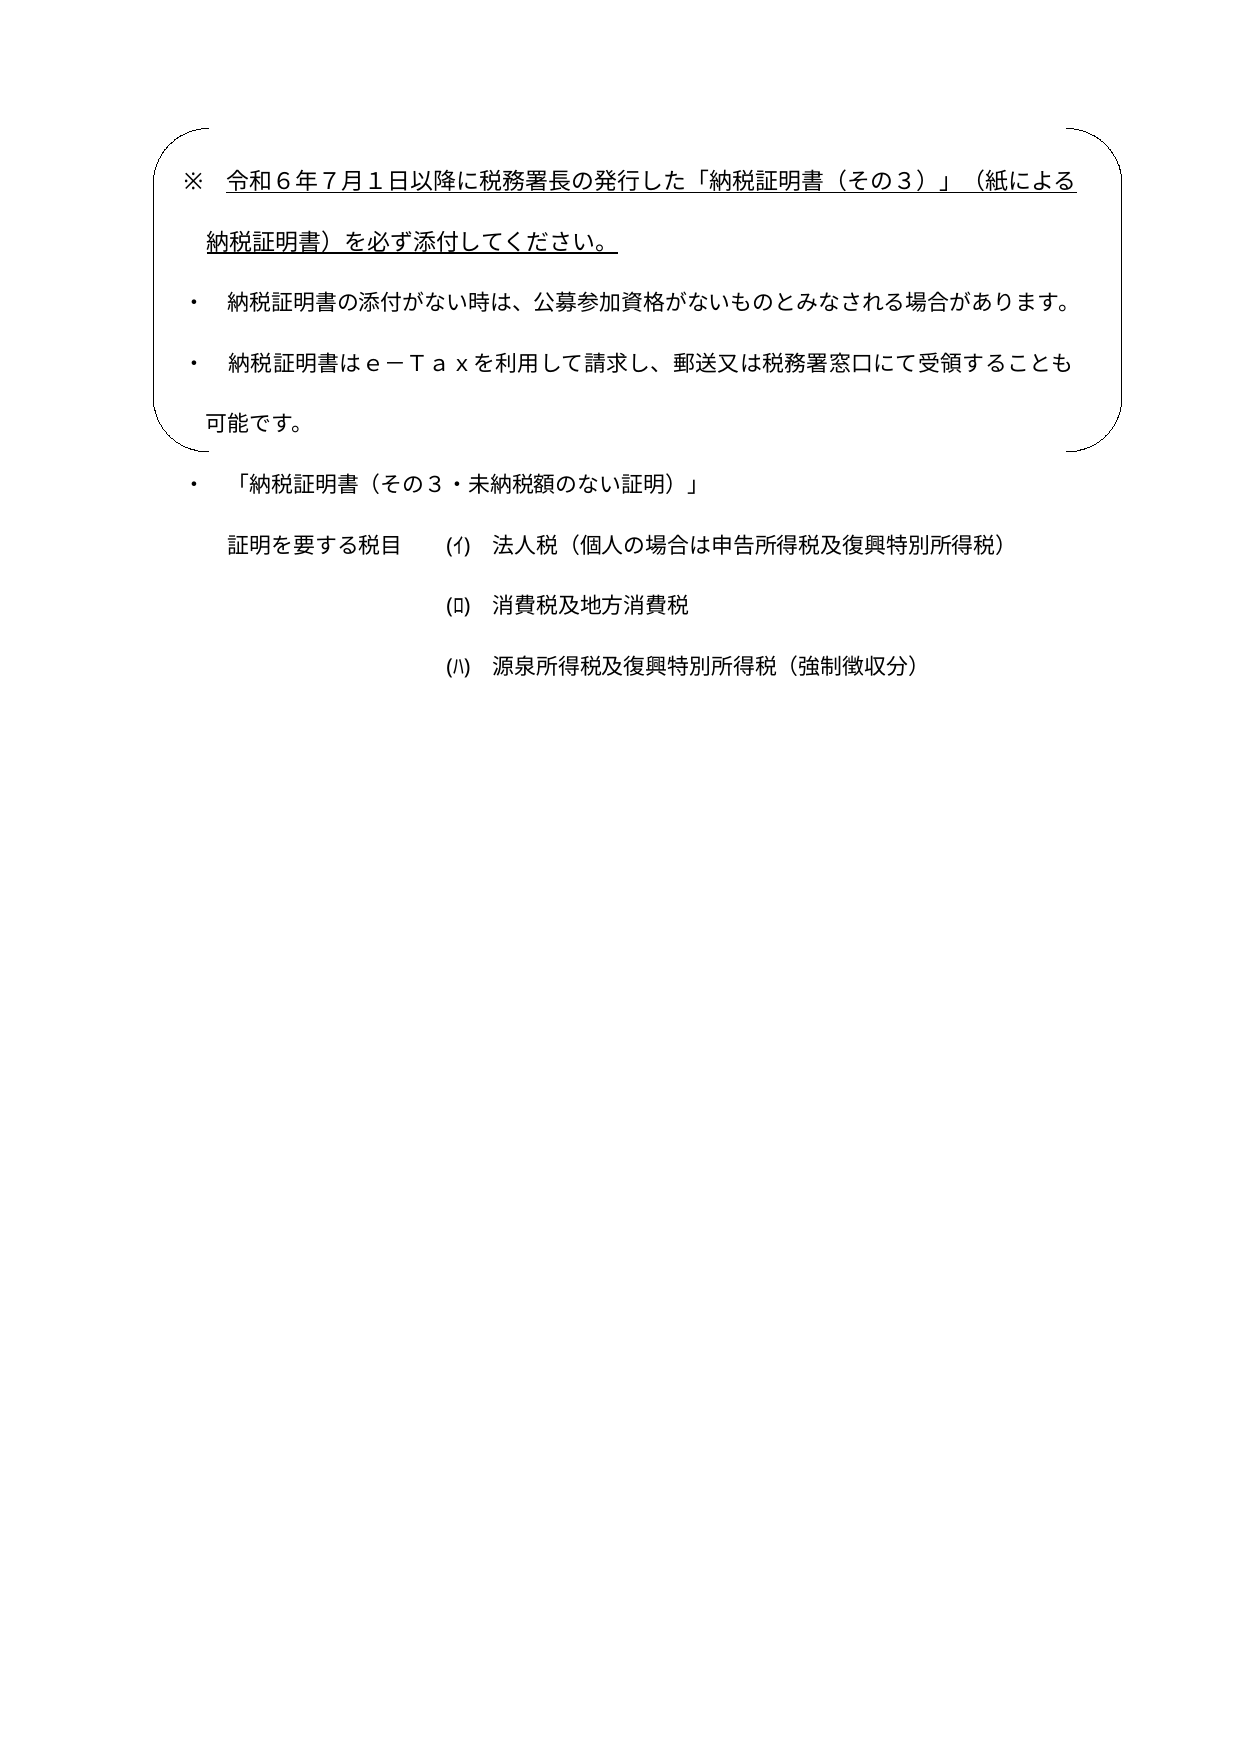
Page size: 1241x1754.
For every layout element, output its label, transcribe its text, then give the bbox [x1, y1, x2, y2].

text ※ 令和６年７月１日以降に税務署長の発行した「納税証明書（その３）」（紙による納税証明書）を必ず添付してください。 [184, 149, 1078, 271]
text (ﾛ) 消費税及地方消費税 [446, 574, 1078, 634]
text ・ 納税証明書はｅ－Ｔａｘを利用して請求し、郵送又は税務署窓口にて受領することも可能です。 [184, 331, 1078, 453]
text ・ 「納税証明書（その３・未納税額のない証明）」 [184, 453, 1078, 513]
text 証明を要する税目 (ｲ) 法人税（個人の場合は申告所得税及復興特別所得税） [227, 513, 1078, 574]
text ・ 納税証明書の添付がない時は、公募参加資格がないものとみなされる場合があります。 [184, 271, 1078, 331]
text (ﾊ) 源泉所得税及復興特別所得税（強制徴収分） [446, 634, 1078, 695]
